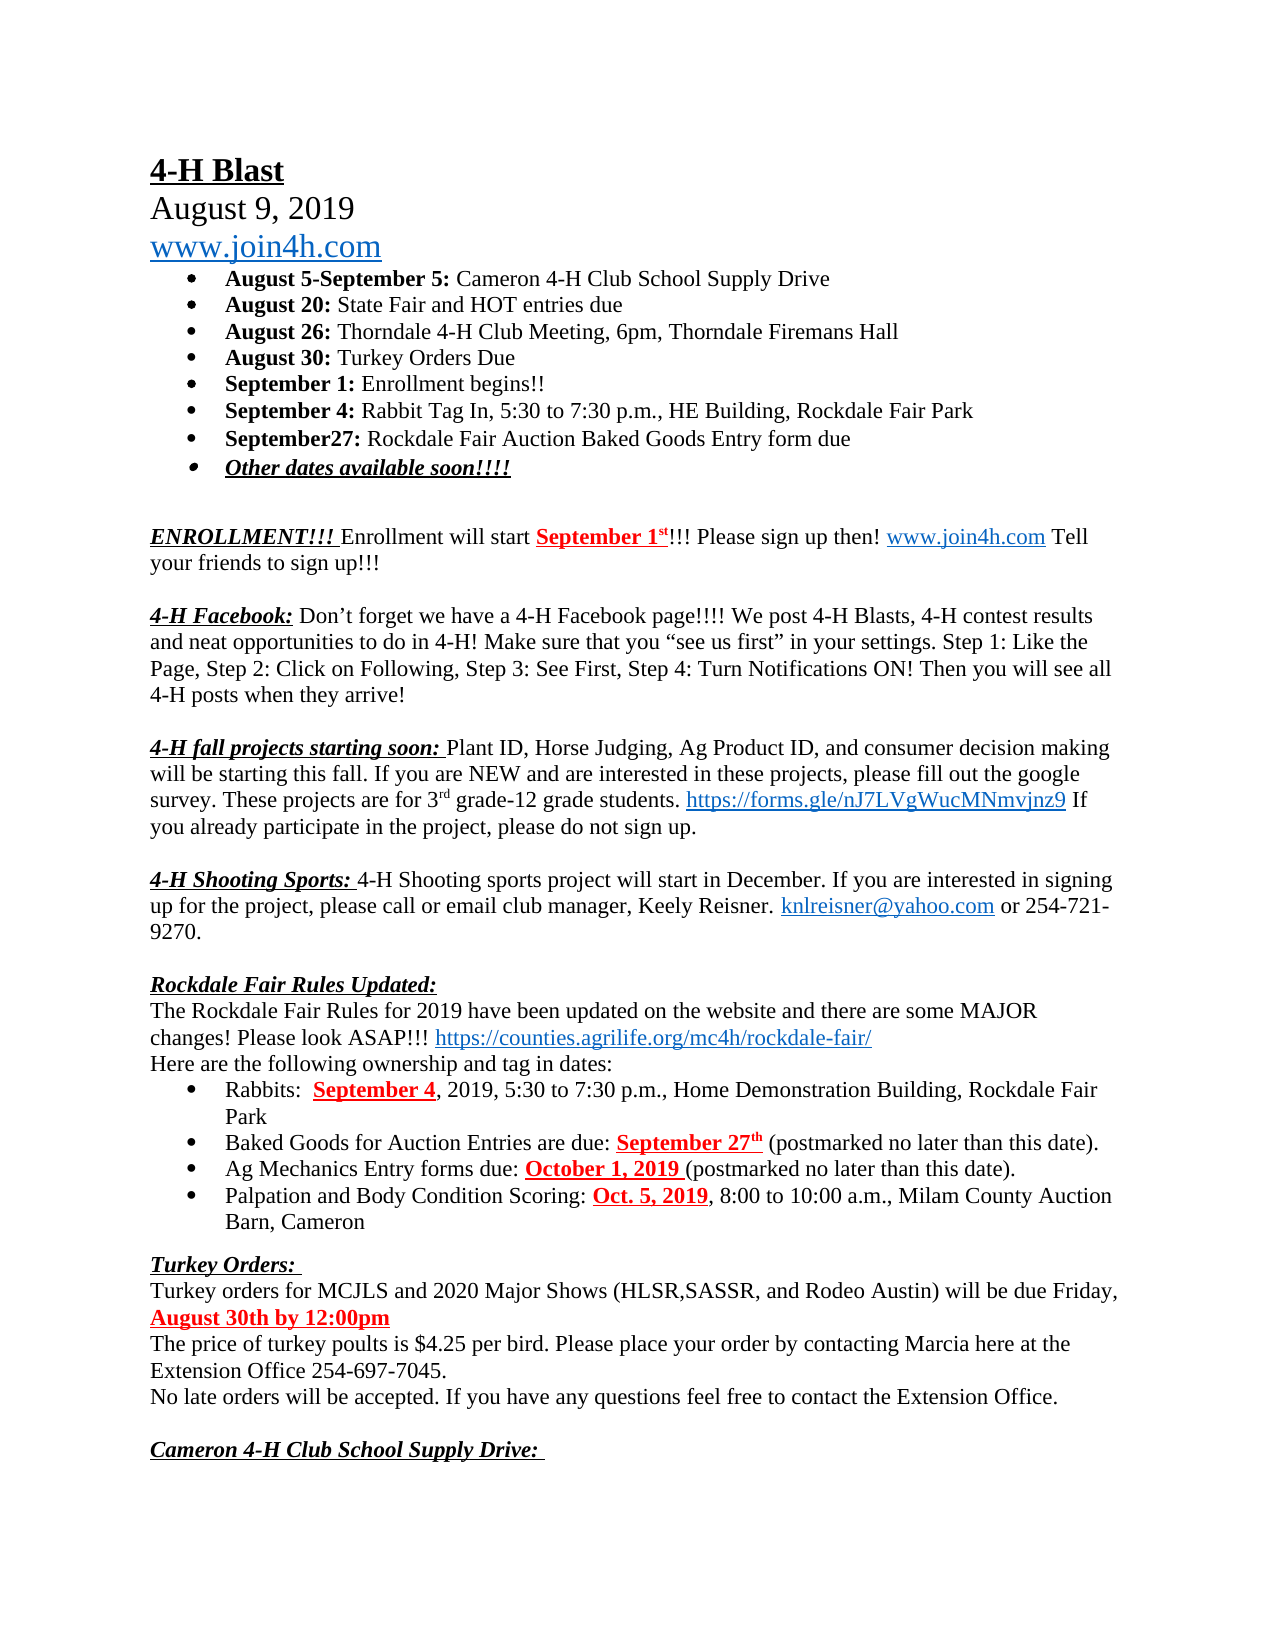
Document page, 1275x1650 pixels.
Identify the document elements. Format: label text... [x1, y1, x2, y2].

text The price of turkey poults is $4.25 per bird. Please place your order by contacting Marcia here at the Extension Office 254-697-7045. [150, 1330, 1125, 1383]
text The Rockdale Fair Rules for 2019 have been updated on the website and there are some MAJOR changes! Please look ASAP!!! https://counties.agrilife.org/mc4h/rockdale-fair/ [150, 997, 1125, 1050]
text 4-H fall projects starting soon: Plant ID, Horse Judging, Ag Product ID, and consumer decision making will be starting this fall. If you are NEW and are interested in these projects, please fill out the google survey. These projects are for 3rd grade-12 grade students. https://forms.gle/nJ7LVgWucMNmvjnz9 If you already participate in the project, please do not sign up. [150, 734, 1125, 839]
text 4-H Shooting Sports: 4-H Shooting sports project will start in December. If you are interested in signing up for the project, please call or email club manager, Keely Reisner. knlreisner@yahoo.com or 254-721-9270. [150, 866, 1125, 945]
list August 5-September 5: Cameron 4-H Club School Supply Drive [187, 265, 1125, 291]
list Palpation and Body Condition Scoring: Oct. 5, 2019, 8:00 to 10:00 a.m., Milam County Auction Barn, Cameron [187, 1182, 1125, 1234]
list August 26: Thorndale 4-H Club Meeting, 6pm, Thorndale Firemans Hall [187, 318, 1125, 344]
text Rockdale Fair Rules Updated: [150, 971, 1125, 997]
text Here are the following ownership and tag in dates: [150, 1050, 1125, 1076]
text No late orders will be accepted. If you have any questions feel free to contact the Extension Office. [150, 1383, 1125, 1409]
list September 4: Rabbit Tag In, 5:30 to 7:30 p.m., HE Building, Rockdale Fair Park [187, 397, 1125, 423]
text Cameron 4-H Club School Supply Drive: [150, 1436, 1125, 1462]
list August 30: Turkey Orders Due [187, 344, 1125, 370]
list Ag Mechanics Entry forms due: October 1, 2019 (postmarked no later than this date). [187, 1156, 1125, 1182]
text Turkey Orders: [150, 1251, 1125, 1278]
text 4-H Blast [150, 150, 1125, 188]
text ENROLLMENT!!! Enrollment will start September 1st!!! Please sign up then! www.join4h.com Tell your friends to sign up!!! [150, 523, 1125, 576]
text www.join4h.com [150, 227, 1125, 265]
text Turkey orders for MCJLS and 2020 Major Shows (HLSR,SASSR, and Rodeo Austin) will be due Friday, August 30th by 12:00pm [150, 1278, 1125, 1330]
list Rabbits: September 4, 2019, 5:30 to 7:30 p.m., Home Demonstration Building, Rockdale Fair Park [187, 1076, 1125, 1129]
list Other dates available soon!!!! [187, 454, 1125, 480]
text 4-H Facebook: Don’t forget we have a 4-H Facebook page!!!! We post 4-H Blasts, 4-H contest results and neat opportunities to do in 4-H! Make sure that you “see us first” in your settings. Step 1: Like the Page, Step 2: Click on Following, Step 3: See First, Step 4: Turn Notifications ON! Then you will see all 4-H posts when they arrive! [150, 602, 1125, 707]
list August 20: State Fair and HOT entries due [187, 291, 1125, 318]
text August 9, 2019 [150, 188, 1125, 227]
list September 1: Enrollment begins!! [187, 370, 1125, 397]
list Baked Goods for Auction Entries are due: September 27th (postmarked no later than this date). [187, 1129, 1125, 1156]
list September27: Rockdale Fair Auction Baked Goods Entry form due [187, 425, 1125, 452]
